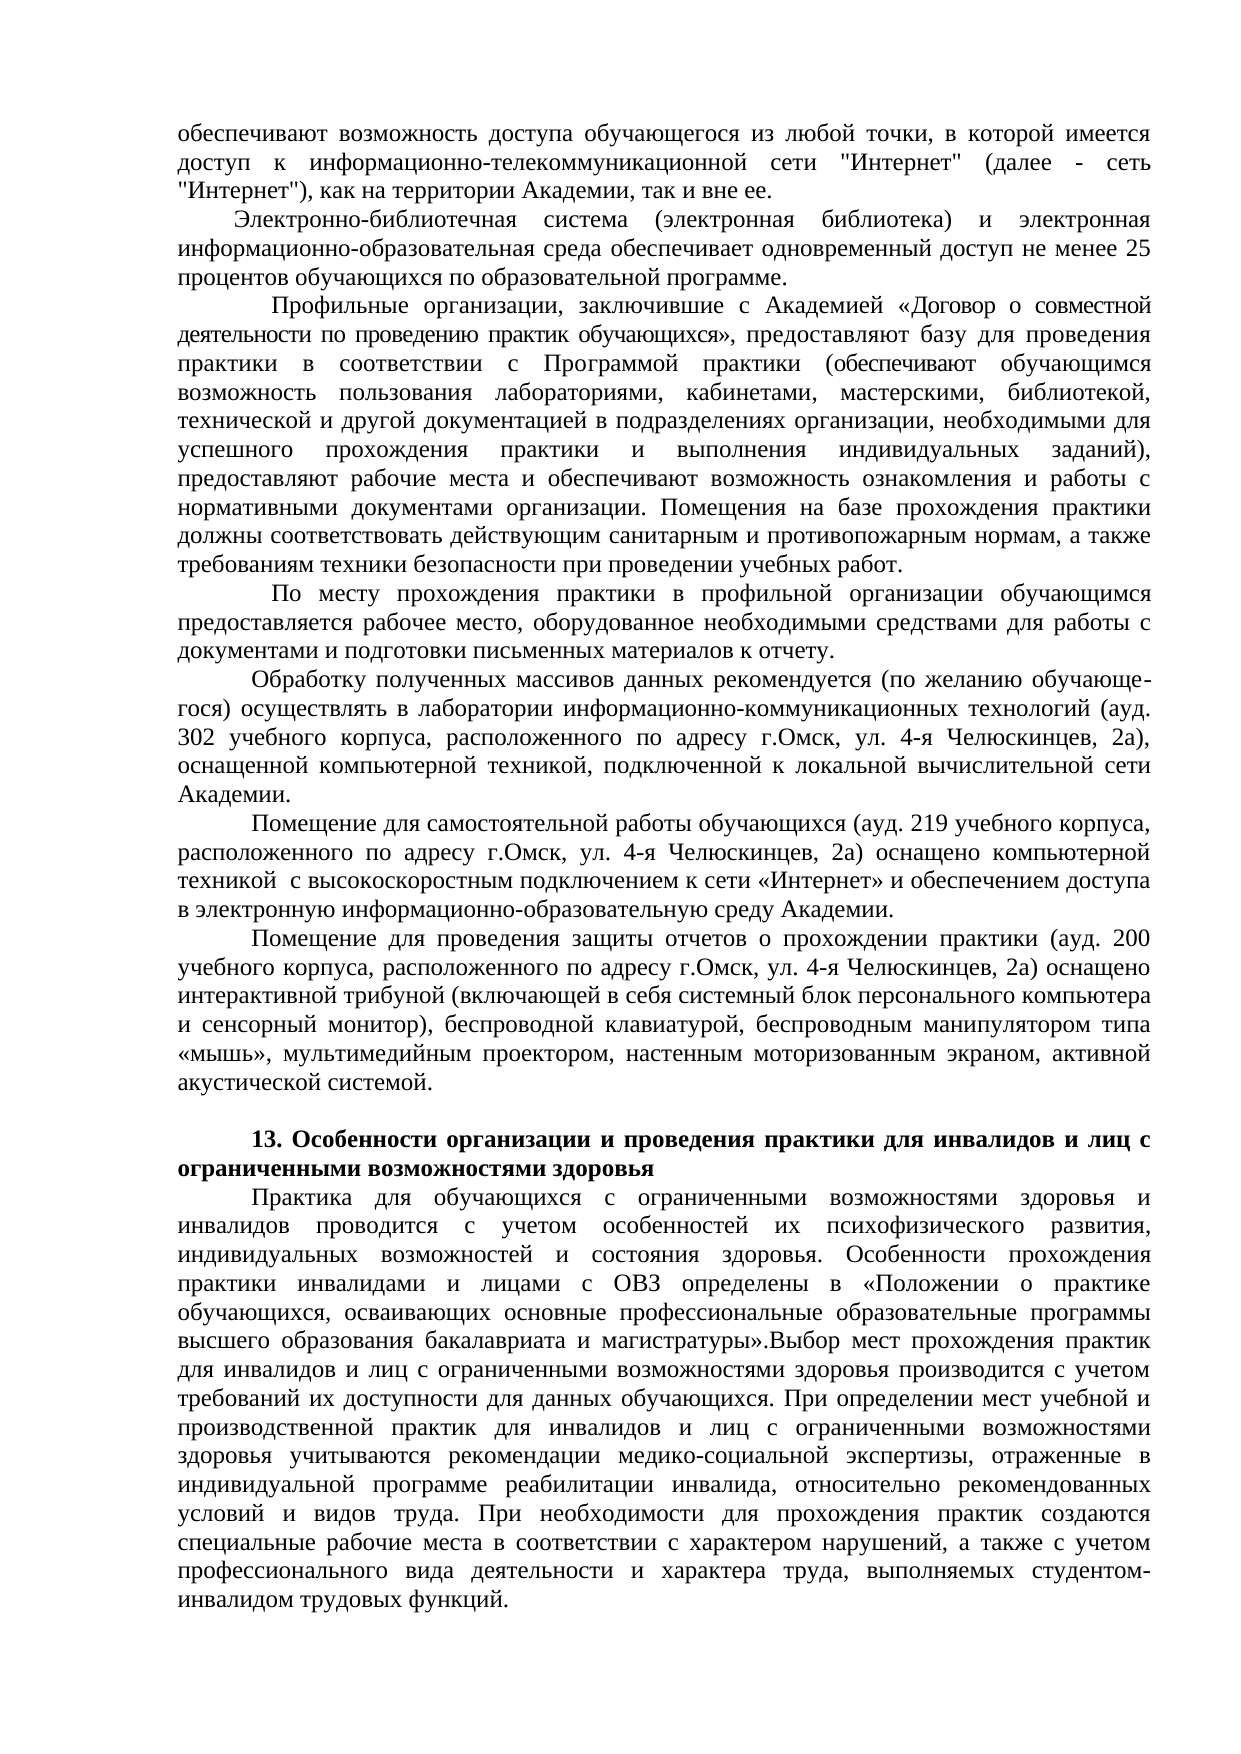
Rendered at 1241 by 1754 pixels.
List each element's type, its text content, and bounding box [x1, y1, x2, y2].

text Помещение для проведения защиты отчетов о прохождении практики (ауд. 200 учебного корпуса, расположенного по адресу г.Омск, ул. 4-я Челюскинцев, 2а) оснащено интерактивной трибуной (включающей в себя системный блок персонального компьютера и сенсорный монитор), беспроводной клавиатурой, беспроводным манипулятором типа «мышь», мультимедийным проектором, настенным моторизованным экраном, активной акустической системой. [177, 923, 1152, 1096]
text Обработку полученных массивов данных рекомендуется (по желанию обучающегося) осуществлять в лаборатории информационно-коммуникационных технологий (ауд. 302 учебного корпуса, расположенного по адресу г.Омск, ул. 4-я Челюскинцев, 2а), оснащенной компьютерной техникой, подключенной к локальной вычислительной сети Академии. [177, 664, 1152, 808]
text Помещение для самостоятельной работы обучающихся (ауд. 219 учебного корпуса, расположенного по адресу г.Омск, ул. 4-я Челюскинцев, 2а) оснащено компьютерной техникой с высокоскоростным подключением к сети «Интернет» и обеспечением доступа в электронную информационно-образовательную среду Академии. [177, 808, 1152, 923]
text Профильные организации, заключившие с Академией «Договор о совместной деятельности по проведению практик обучающихся», предоставляют базу для проведения практики в соответствии с Программой практики (обеспечивают обучающимся возможность пользования лабораториями, кабинетами, мастерскими, библиотекой, технической и другой документацией в подразделениях организации, необходимыми для успешного прохождения практики и выполнения индивидуальных заданий), предоставляют рабочие места и обеспечивают возможность ознакомления и работы с нормативными документами организации. Помещения на базе прохождения практики должны соответствовать действующим санитарным и противопожарным нормам, а также требованиям техники безопасности при проведении учебных работ. [177, 291, 1152, 578]
text 13. Особенности организации и проведения практики для инвалидов и лиц с ограниченными возможностями здоровья [177, 1124, 1152, 1182]
text Электронно-библиотечная система (электронная библиотека) и электронная информационно-образовательная среда обеспечивает одновременный доступ не менее 25 процентов обучающихся по образовательной программе. [177, 204, 1152, 291]
text По месту прохождения практики в профильной организации обучающимся предоставляется рабочее место, оборудованное необходимыми средствами для работы с документами и подготовки письменных материалов к отчету. [177, 578, 1152, 664]
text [177, 118, 1152, 204]
text Практика для обучающихся с ограниченными возможностями здоровья и инвалидов проводится с учетом особенностей их психофизического развития, индивидуальных возможностей и состояния здоровья. Особенности прохождения практики инвалидами и лицами с ОВЗ определены в «Положении о практике обучающихся, осваивающих основные профессиональные образовательные программы высшего образования бакалавриата и магистратуры».Выбор мест прохождения практик для инвалидов и лиц с ограниченными возможностями здоровья производится с учетом требований их доступности для данных обучающихся. При определении мест учебной и производственной практик для инвалидов и лиц с ограниченными возможностями здоровья учитываются рекомендации медико-социальной экспертизы, отраженные в индивидуальной программе реабилитации инвалида, относительно рекомендованных условий и видов труда. При необходимости для прохождения практик создаются специальные рабочие места в соответствии с характером нарушений, а также с учетом профессионального вида деятельности и характера труда, выполняемых студентом-инвалидом трудовых функций. [177, 1182, 1152, 1613]
